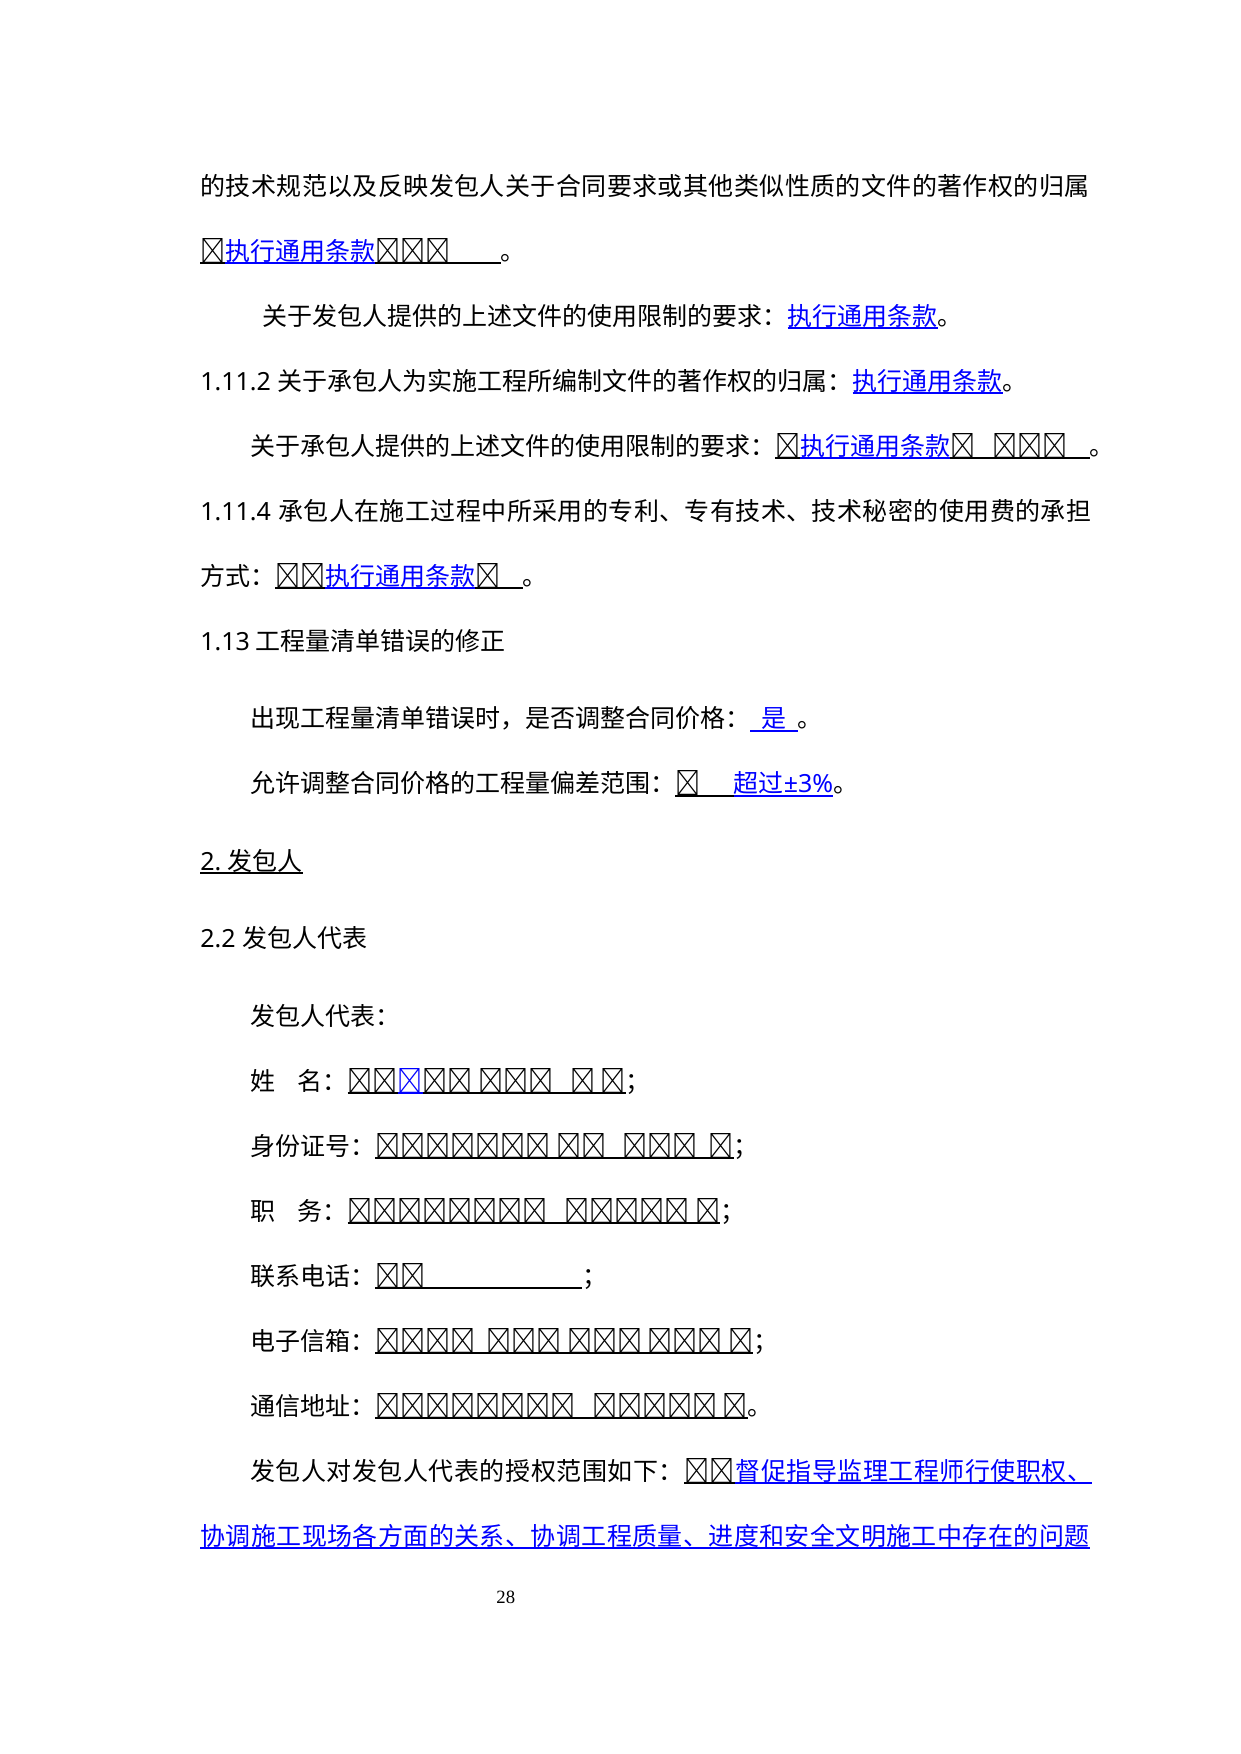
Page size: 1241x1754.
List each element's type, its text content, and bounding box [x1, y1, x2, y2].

text 允许调整合同价格的工程量偏差范围： 超过±3%。 [200, 749, 1092, 814]
text 1.11.4 承包人在施工过程中所采用的专利、专有技术、技术秘密的使用费的承担方式：执行通用条款 。 [200, 477, 1092, 607]
text 发包人代表： [200, 982, 1092, 1047]
text 身份证号：   ； [200, 1112, 1092, 1177]
text 联系电话： ； [200, 1242, 1092, 1307]
text 姓 名：   ； [200, 1047, 1092, 1112]
text 出现工程量清单错误时，是否调整合同价格： 是 。 [200, 684, 1092, 749]
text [200, 152, 1092, 282]
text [200, 1437, 1092, 1567]
text 通信地址：  。 [200, 1372, 1092, 1437]
text 1.11.2 关于承包人为实施工程所编制文件的著作权的归属：执行通用条款。 [200, 347, 1092, 412]
text 职 务：  ； [200, 1177, 1092, 1242]
text 关于承包人提供的上述文件的使用限制的要求：执行通用条款  。 [200, 412, 1092, 477]
text 电子信箱：    ； [200, 1307, 1092, 1372]
text 2.2 发包人代表 [200, 904, 1092, 969]
text 1.13工程量清单错误的修正 [200, 607, 1092, 672]
text 关于发包人提供的上述文件的使用限制的要求：执行通用条款。 [262, 282, 1092, 347]
subtitle 2. 发包人 [200, 827, 1092, 892]
